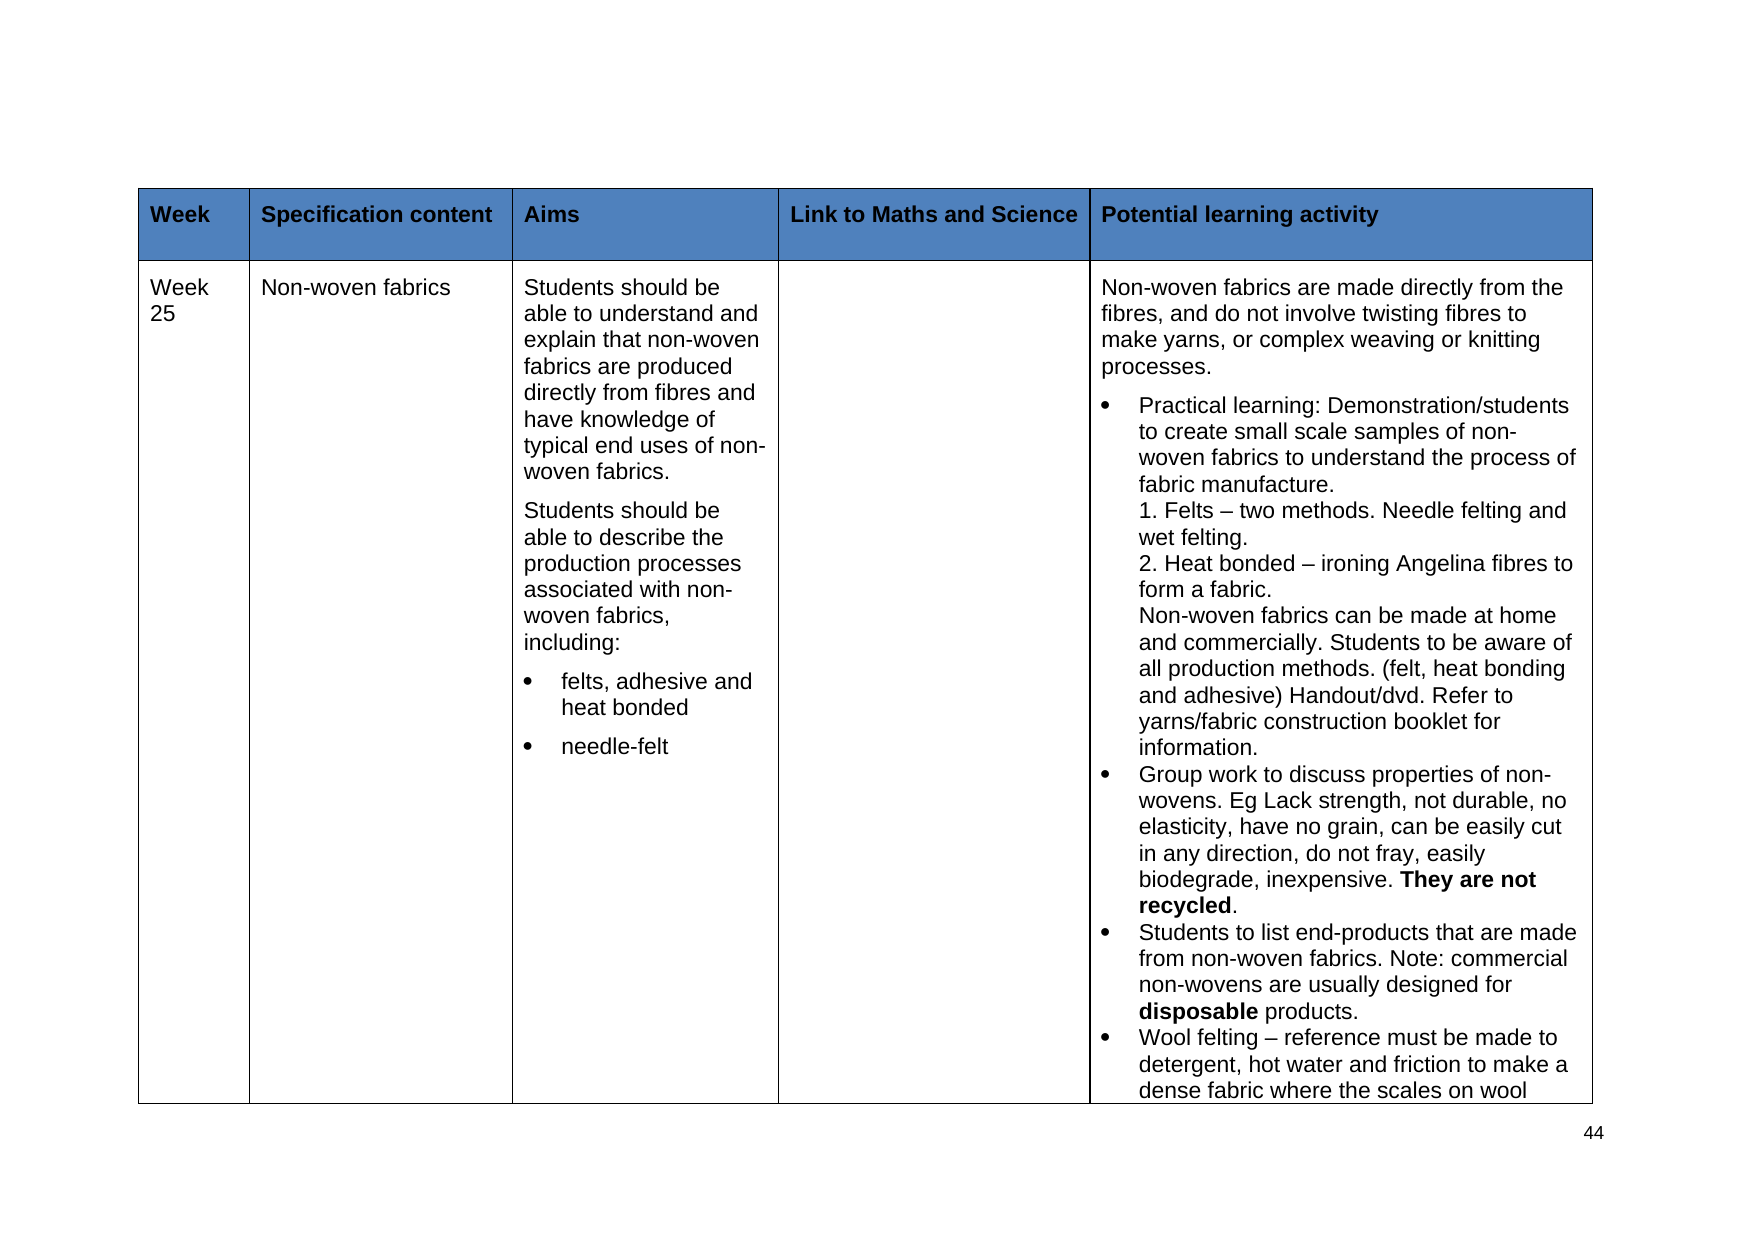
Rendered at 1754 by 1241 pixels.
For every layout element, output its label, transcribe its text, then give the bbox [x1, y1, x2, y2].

table_header Link to Maths and Science [779, 189, 1089, 260]
table_header Specification content [250, 189, 512, 260]
table_header Week [139, 189, 249, 260]
table_header Aims [513, 189, 778, 260]
table_header Potential learning activity [1091, 189, 1592, 260]
table_cell Week 25 [139, 261, 249, 1103]
table_cell Non-woven fabrics [250, 261, 512, 1103]
table_cell [779, 261, 1089, 1103]
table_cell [513, 261, 778, 1103]
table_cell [1091, 261, 1592, 1103]
